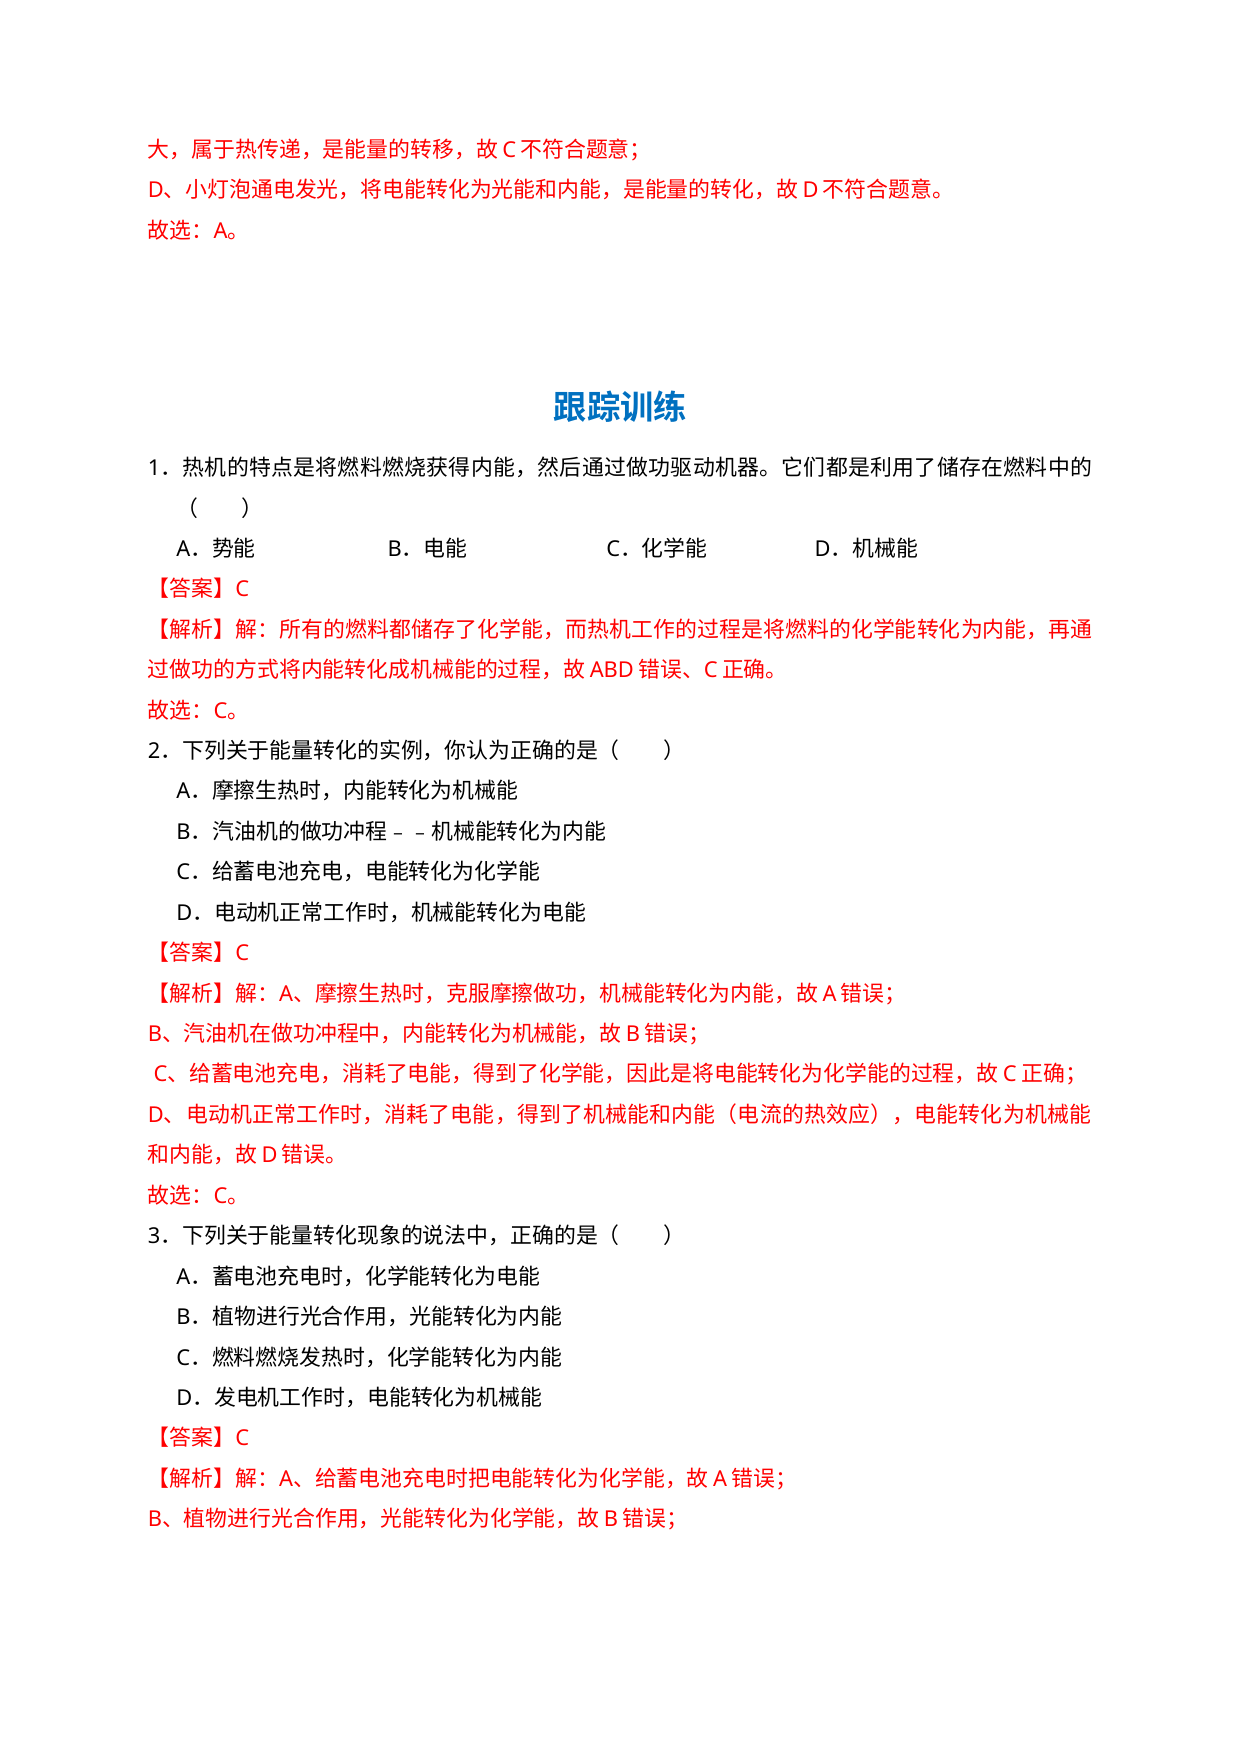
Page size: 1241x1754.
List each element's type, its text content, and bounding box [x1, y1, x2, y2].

text B．植物进行光合作用，光能转化为内能 [148, 1299, 1093, 1331]
text D．电动机正常工作时，机械能转化为电能 [148, 894, 1093, 927]
text C、给蓄电池充电，消耗了电能，得到了化学能，因此是将电能转化为化学能的过程，故C正确； [148, 1056, 1093, 1089]
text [148, 132, 1093, 164]
text 3．下列关于能量转化现象的说法中，正确的是（ ） [148, 1218, 1093, 1251]
text A．势能 B．电能 C．化学能 D．机械能 [148, 531, 1093, 563]
text 1．热机的特点是将燃料燃烧获得内能，然后通过做功驱动机器。它们都是利用了储存在燃料中的（ ） [148, 449, 1093, 523]
text 故选：C。 [148, 1178, 1093, 1210]
text 故选：A。 [148, 212, 1093, 245]
text 【答案】C [148, 935, 1093, 967]
text 2．下列关于能量转化的实例，你认为正确的是（ ） [148, 733, 1093, 765]
text A．蓄电池充电时，化学能转化为电能 [148, 1258, 1093, 1291]
text 跟踪训练 [148, 372, 1093, 437]
text B．汽油机的做功冲程﹣﹣机械能转化为内能 [148, 814, 1093, 846]
text D、电动机正常工作时，消耗了电能，得到了机械能和内能（电流的热效应），电能转化为机械能和内能，故D错误。 [148, 1097, 1093, 1170]
text D、小灯泡通电发光，将电能转化为光能和内能，是能量的转化，故D不符合题意。 [148, 172, 1093, 204]
text 【解析】解：A、给蓄电池充电时把电能转化为化学能，故A错误； [148, 1461, 1093, 1493]
text 【解析】解：所有的燃料都储存了化学能，而热机工作的过程是将燃料的化学能转化为内能，再通过做功的方式将内能转化成机械能的过程，故ABD错误、C正确。 [148, 611, 1093, 684]
text 【答案】C [148, 571, 1093, 603]
text C．燃料燃烧发热时，化学能转化为内能 [148, 1339, 1093, 1372]
text D．发电机工作时，电能转化为机械能 [148, 1380, 1093, 1412]
text B、植物进行光合作用，光能转化为化学能，故B错误； [148, 1501, 1093, 1533]
text 【解析】解：A、摩擦生热时，克服摩擦做功，机械能转化为内能，故A错误； [148, 975, 1093, 1008]
text A．摩擦生热时，内能转化为机械能 [148, 773, 1093, 806]
text C．给蓄电池充电，电能转化为化学能 [148, 854, 1093, 887]
text 【答案】C [148, 1420, 1093, 1453]
text 故选：C。 [148, 692, 1093, 725]
text B、汽油机在做功冲程中，内能转化为机械能，故B错误； [148, 1016, 1093, 1048]
